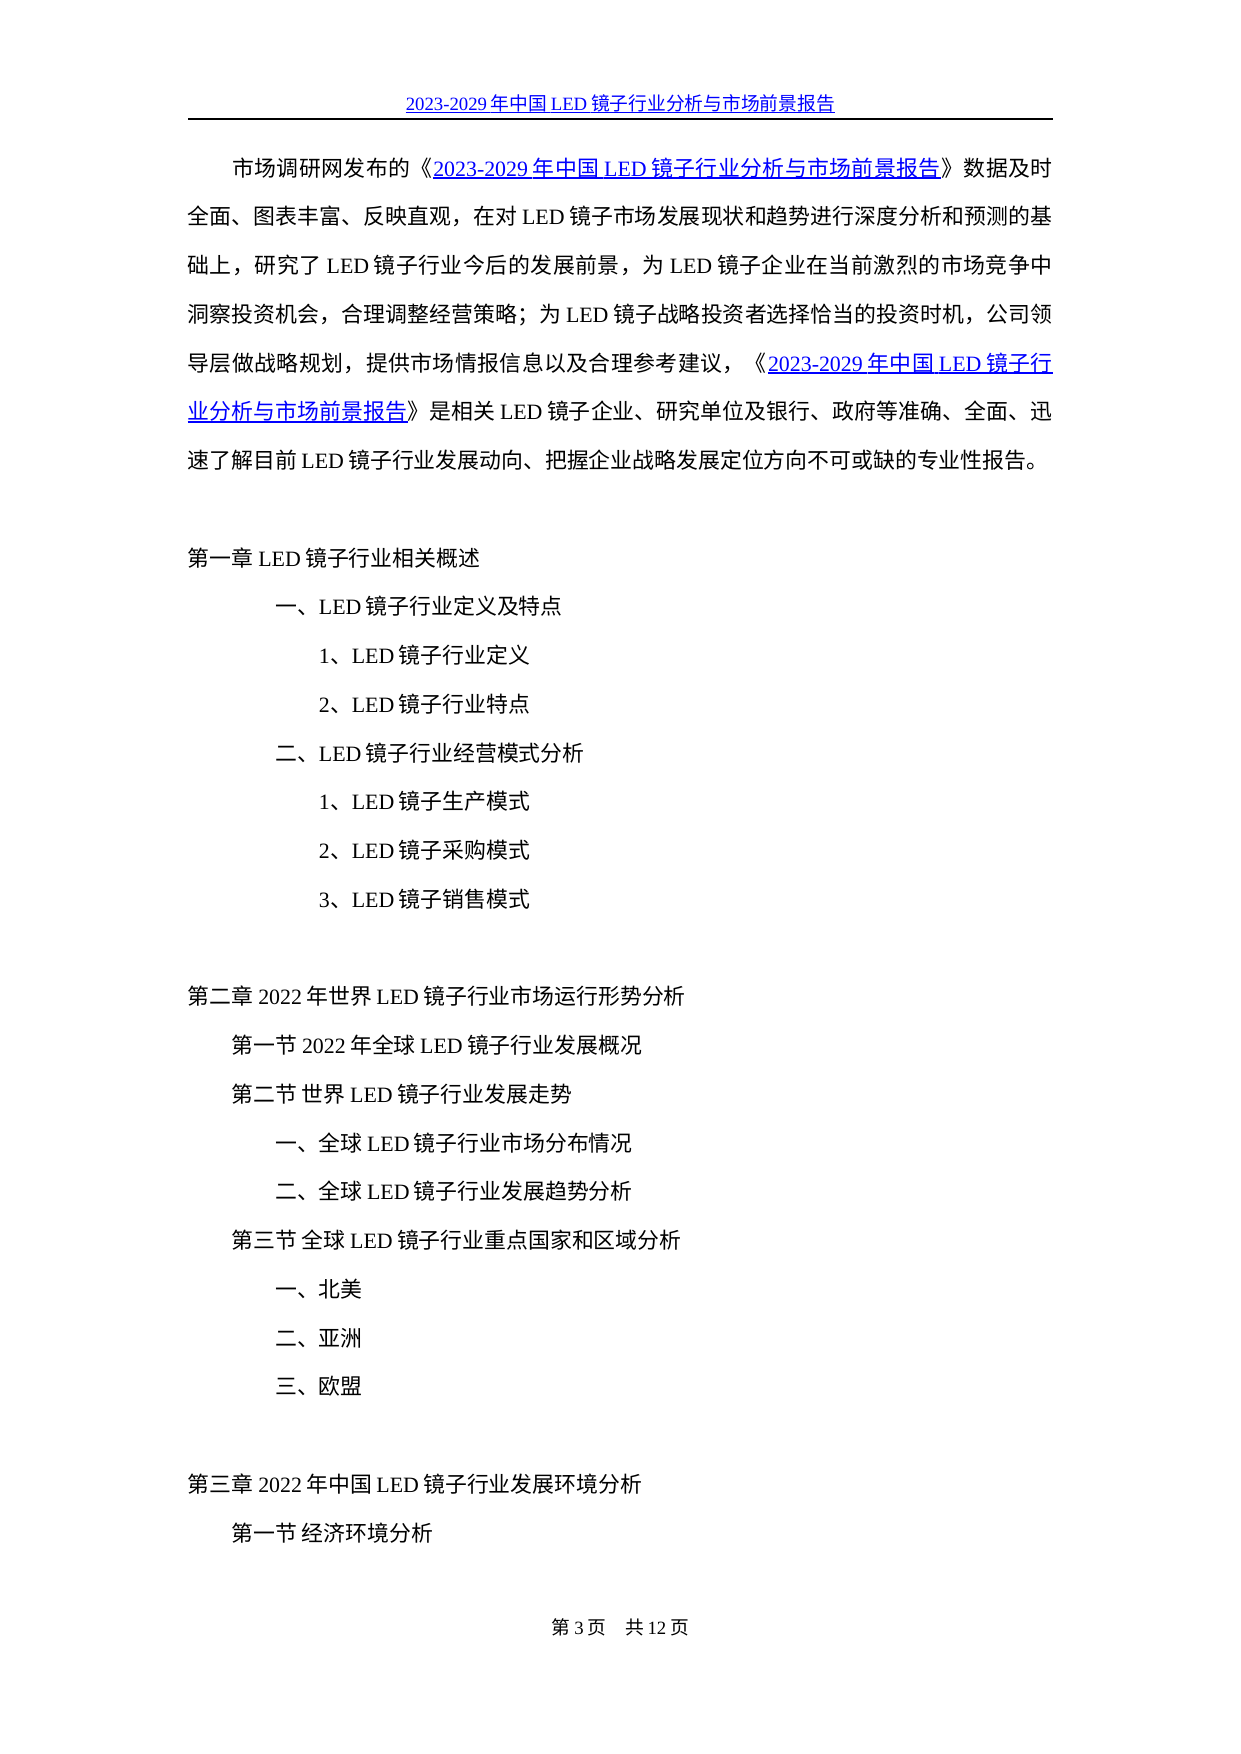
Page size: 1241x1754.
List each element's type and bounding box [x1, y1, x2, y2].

text [187, 150, 1053, 1548]
